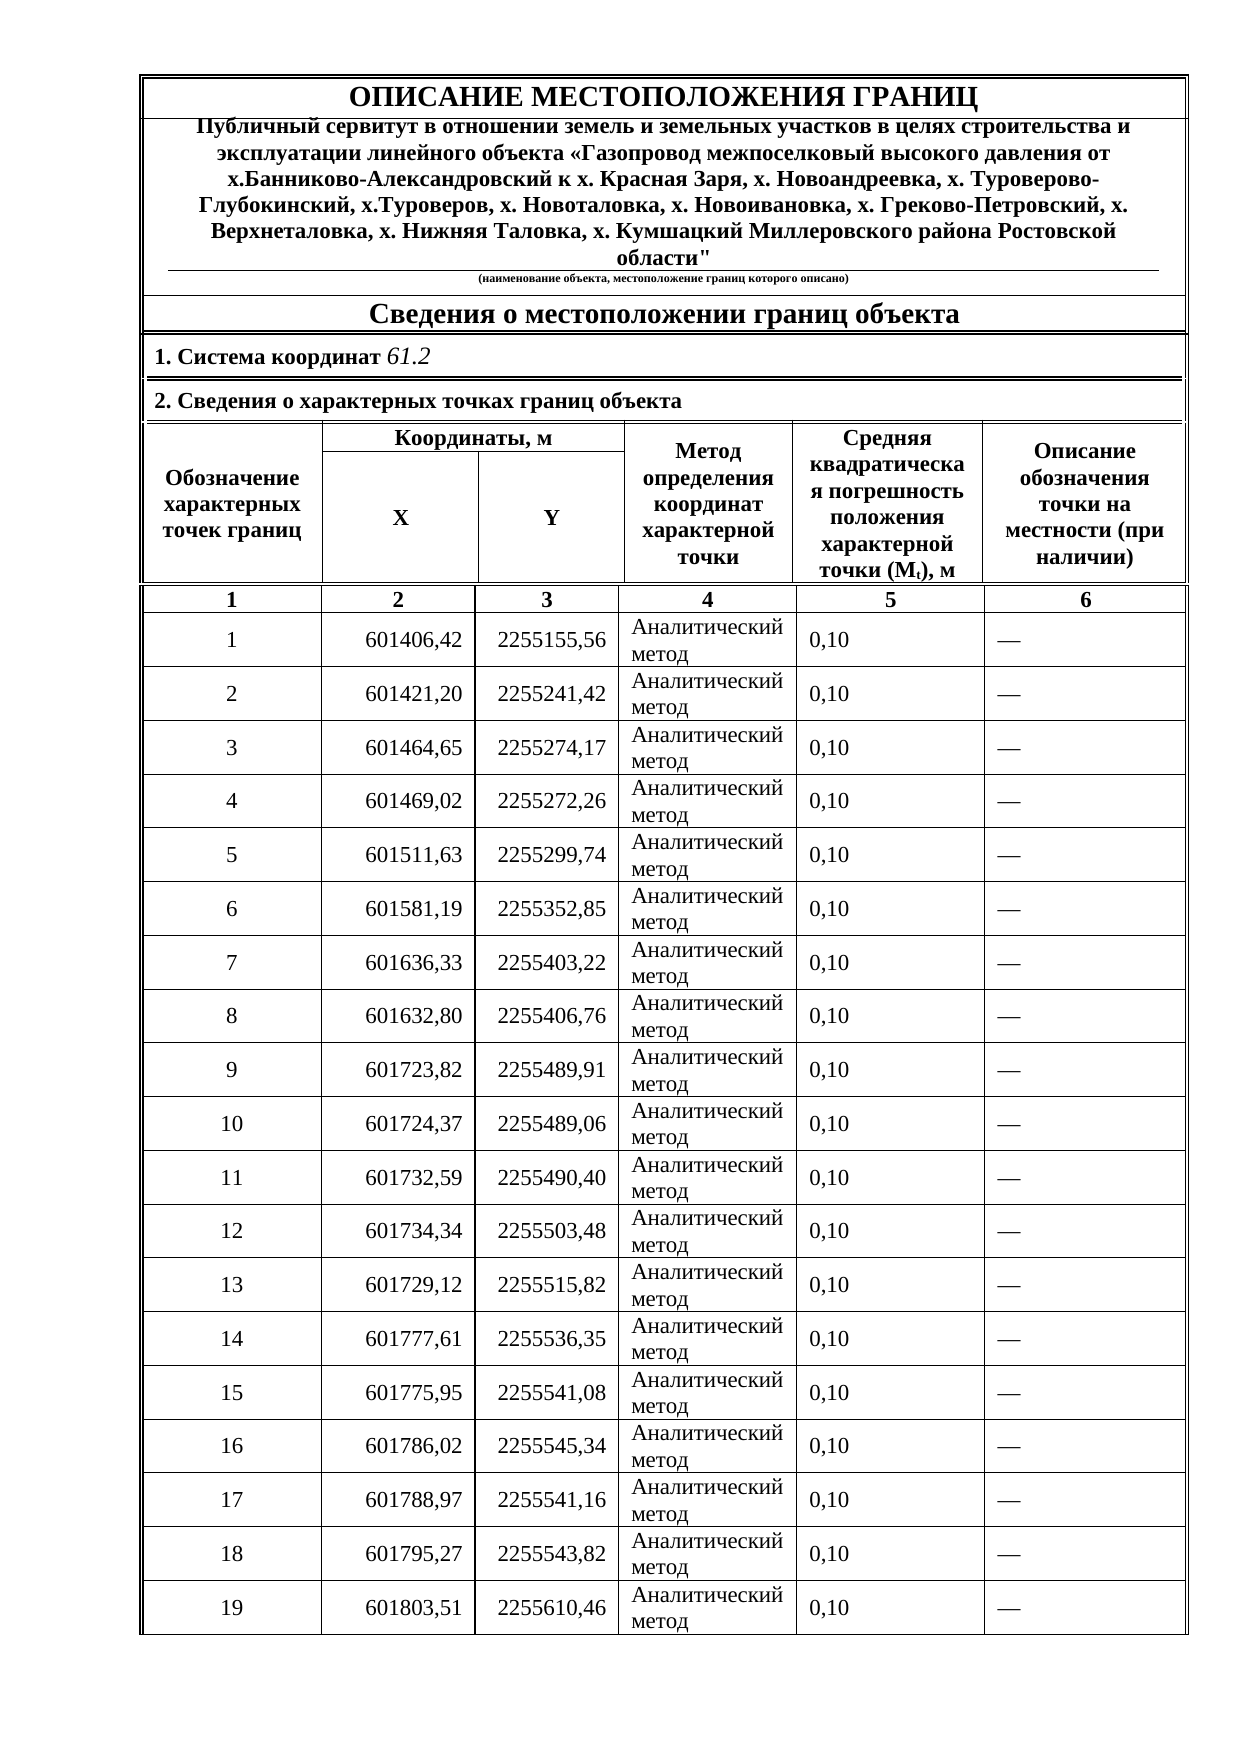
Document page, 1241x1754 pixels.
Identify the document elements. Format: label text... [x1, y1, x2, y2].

table_cell 6 [144, 882, 321, 935]
table_cell 2 [144, 667, 321, 720]
table_cell 3 [144, 721, 321, 773]
table_cell 0,10 [797, 1581, 984, 1633]
table_cell 601632,80 [322, 990, 474, 1042]
table_cell 601636,33 [322, 936, 474, 988]
table_cell — [985, 1097, 1185, 1150]
table_cell 2255541,08 [476, 1366, 618, 1418]
table_cell — [985, 828, 1185, 881]
table_cell 2255406,76 [476, 990, 618, 1042]
table_cell 601469,02 [322, 775, 474, 827]
table_cell 601464,65 [322, 721, 474, 773]
table_cell 10 [144, 1097, 321, 1150]
table_cell 0,10 [797, 990, 984, 1042]
table_cell 2255503,48 [476, 1205, 618, 1257]
table_cell Аналитический метод [619, 1151, 796, 1203]
table_cell 2255241,42 [476, 667, 618, 720]
table_cell 19 [144, 1581, 321, 1633]
table_cell — [985, 882, 1185, 935]
table_cell Координаты, м [323, 424, 624, 451]
table_cell 0,10 [797, 882, 984, 935]
table_cell Аналитический метод [619, 1366, 796, 1418]
table_cell 0,10 [797, 1527, 984, 1580]
table_cell Описание обозначения точки на местности (при наличии) [983, 420, 1187, 582]
table_cell 9 [144, 1043, 321, 1096]
table_cell Метод определения координат характерной точки [625, 424, 792, 582]
table_cell 2255543,82 [476, 1527, 618, 1580]
table_header 2 [322, 586, 474, 612]
table_cell 601732,59 [322, 1151, 474, 1203]
table_cell — [985, 1312, 1185, 1365]
table_cell 0,10 [797, 613, 984, 666]
table_cell 2255272,26 [476, 775, 618, 827]
table_cell 601729,12 [322, 1258, 474, 1311]
table_cell 601775,95 [322, 1366, 474, 1418]
table_cell 601581,19 [322, 882, 474, 935]
table_cell Х [323, 452, 478, 582]
table_cell 2255610,46 [476, 1581, 618, 1633]
table_cell 0,10 [797, 721, 984, 773]
table_cell 2255352,85 [476, 882, 618, 935]
table_cell 601734,34 [322, 1205, 474, 1257]
table_header 3 [476, 586, 618, 612]
table_cell Аналитический метод [619, 1205, 796, 1257]
table_header 1 [144, 586, 321, 612]
table_cell 5 [144, 828, 321, 881]
table_cell 2255515,82 [476, 1258, 618, 1311]
table_cell 0,10 [797, 775, 984, 827]
table_cell 2255490,40 [476, 1151, 618, 1203]
table_cell — [985, 1473, 1185, 1526]
table_cell 2255489,06 [476, 1097, 618, 1150]
table_cell 0,10 [797, 1043, 984, 1096]
table_cell 2255489,91 [476, 1043, 618, 1096]
table_cell 601786,02 [322, 1420, 474, 1472]
table_cell — [985, 721, 1185, 773]
table_cell Средняя квадратическая погрешность положения характерной точки (Мt), м [793, 424, 982, 582]
table_header 1. Система координат 61.2 [144, 335, 1185, 376]
table_cell — [985, 1527, 1185, 1580]
table_cell Аналитический метод [619, 1581, 796, 1633]
table_cell 18 [144, 1527, 321, 1580]
table_cell 601511,63 [322, 828, 474, 881]
table_header 5 [797, 586, 984, 612]
table_cell — [985, 1205, 1185, 1257]
table_cell — [985, 990, 1185, 1042]
table_cell Аналитический метод [619, 775, 796, 827]
table_cell Аналитический метод [619, 667, 796, 720]
table_cell 7 [144, 936, 321, 988]
table_cell 2255541,16 [476, 1473, 618, 1526]
table_cell 8 [144, 990, 321, 1042]
table_cell Аналитический метод [619, 882, 796, 935]
table_cell — [985, 1581, 1185, 1633]
table_cell 2255155,56 [476, 613, 618, 666]
table_cell 0,10 [797, 1420, 984, 1472]
table_cell 0,10 [797, 1205, 984, 1257]
table_cell 601803,51 [322, 1581, 474, 1633]
table_cell Аналитический метод [619, 1097, 796, 1150]
table_cell 15 [144, 1366, 321, 1418]
table_cell 4 [144, 775, 321, 827]
table_cell Аналитический метод [619, 1473, 796, 1526]
table_cell — [985, 1420, 1185, 1472]
table_cell 12 [144, 1205, 321, 1257]
table_cell 601788,97 [322, 1473, 474, 1526]
table_cell Y [479, 452, 624, 582]
table_header 1. Система координат 61.2 [144, 296, 1185, 330]
table_cell 17 [144, 1473, 321, 1526]
table_cell 13 [144, 1258, 321, 1311]
table_cell 2255545,34 [476, 1420, 618, 1472]
table_cell 601724,37 [322, 1097, 474, 1150]
table_cell 0,10 [797, 1473, 984, 1526]
table_cell Аналитический метод [619, 613, 796, 666]
table_cell 0,10 [797, 1312, 984, 1365]
table_cell 2255274,17 [476, 721, 618, 773]
table_cell Аналитический метод [619, 1258, 796, 1311]
table_cell — [985, 1151, 1185, 1203]
table_cell 0,10 [797, 828, 984, 881]
table_cell — [985, 1258, 1185, 1311]
table_cell Аналитический метод [619, 1420, 796, 1472]
table_cell 601795,27 [322, 1527, 474, 1580]
table_cell Аналитический метод [619, 828, 796, 881]
table_cell Аналитический метод [619, 1527, 796, 1580]
table_cell 601421,20 [322, 667, 474, 720]
table_cell 14 [144, 1312, 321, 1365]
table_cell Аналитический метод [619, 936, 796, 988]
table_header 6 [985, 586, 1185, 612]
table_cell 0,10 [797, 1151, 984, 1203]
table_cell 16 [144, 1420, 321, 1472]
table_cell 11 [144, 1151, 321, 1203]
table_cell Аналитический метод [619, 1312, 796, 1365]
table_cell 2. Сведения о характерных точках границ объекта [142, 376, 1187, 419]
table_cell — [985, 1043, 1185, 1096]
table_cell Аналитический метод [619, 721, 796, 773]
table_cell Аналитический метод [619, 990, 796, 1042]
table_cell 0,10 [797, 1366, 984, 1418]
table_cell — [985, 1366, 1185, 1418]
table_header 1. Система координат 61.2 [144, 119, 1185, 295]
table_cell 0,10 [797, 1258, 984, 1311]
table_header 4 [619, 586, 796, 612]
table_cell 2255299,74 [476, 828, 618, 881]
table_cell 0,10 [797, 667, 984, 720]
table_cell 0,10 [797, 936, 984, 988]
table_cell 1 [144, 613, 321, 666]
table_cell 0,10 [797, 1097, 984, 1150]
table_cell — [985, 775, 1185, 827]
table_cell 2255536,35 [476, 1312, 618, 1365]
table_cell Аналитический метод [619, 1043, 796, 1096]
table_cell — [985, 613, 1185, 666]
table_cell 601777,61 [322, 1312, 474, 1365]
table_cell — [985, 936, 1185, 988]
table_cell Обозначение характерных точек границ [142, 420, 322, 582]
table_cell — [985, 667, 1185, 720]
table_cell 2255403,22 [476, 936, 618, 988]
table_cell 601406,42 [322, 613, 474, 666]
table_cell 601723,82 [322, 1043, 474, 1096]
